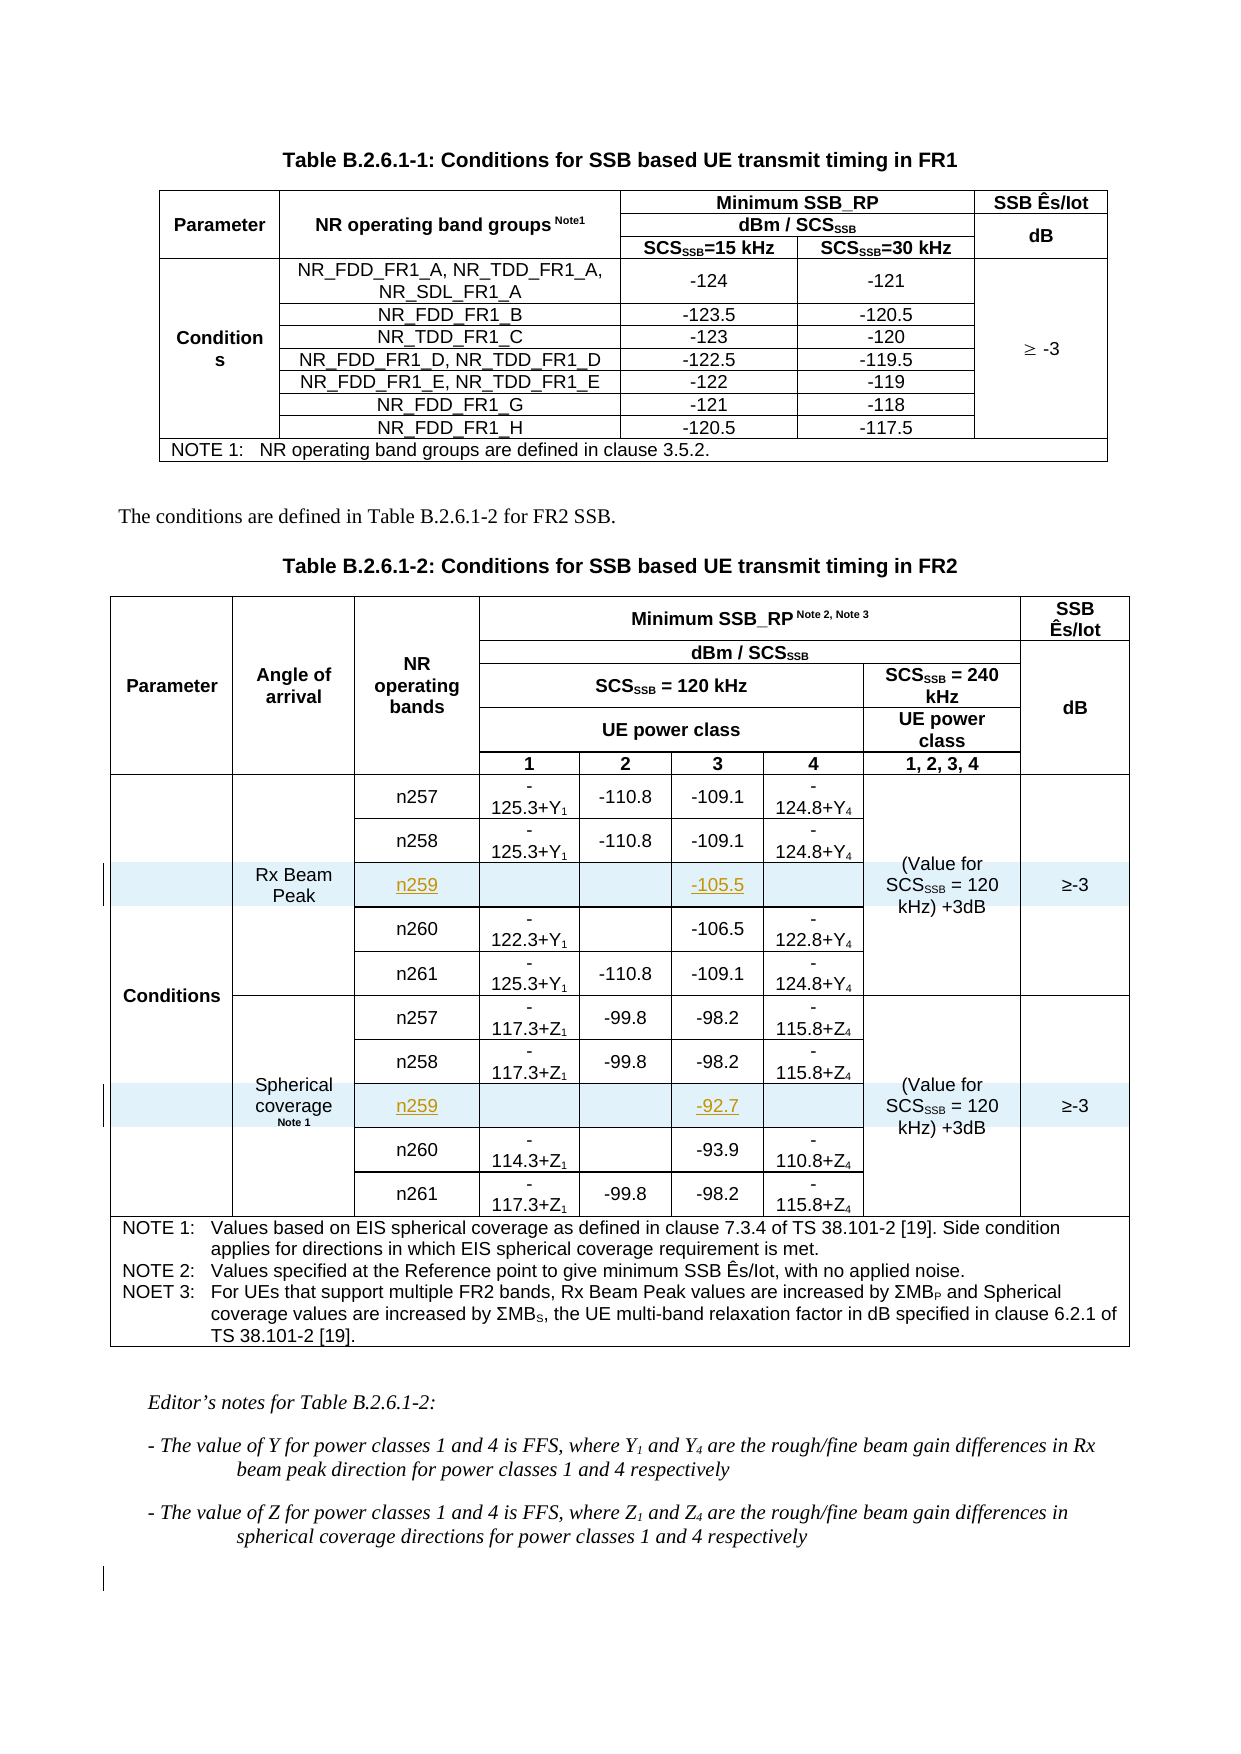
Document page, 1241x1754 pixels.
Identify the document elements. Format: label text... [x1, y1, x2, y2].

table_cell NR_FDD_FR1_A, NR_TDD_FR1_A, NR_SDL_FR1_A [280, 259, 620, 302]
table_cell -120.5 [621, 416, 797, 438]
table_cell -110.8 [580, 952, 671, 995]
table_cell dB [975, 214, 1107, 258]
table_cell -114.3+Z1 [480, 1128, 579, 1171]
text The conditions are defined in Table B.2.6.1-2 for FR2 SSB. [118, 504, 1122, 528]
table_cell n258 [355, 1040, 479, 1083]
table_cell -98.2 [672, 1040, 763, 1083]
table_header Parameter [111, 597, 232, 774]
table_cell -98.2 [672, 1173, 763, 1216]
table_cell NR_TDD_FR1_C [280, 326, 620, 348]
table_cell -115.8+Z4 [764, 996, 863, 1039]
table_cell n261 [355, 1173, 479, 1216]
table_cell -115.8+Z4 [764, 1173, 863, 1216]
table_header Minimum SSB_RP Note 2, Note 3 [480, 597, 1020, 640]
table_cell -110.8+Z4 [764, 1128, 863, 1171]
text Editor’s notes for Table B.2.6.1-2: [148, 1390, 1122, 1414]
table_cell -109.1 [672, 819, 763, 862]
table_header SSB Ês/Iot [975, 191, 1107, 213]
table_cell -109.1 [672, 775, 763, 818]
table_cell n260 [355, 1128, 479, 1171]
table_cell -120.5 [798, 304, 974, 325]
table_cell -115.8+Z4 [764, 1040, 863, 1083]
table_header Minimum SSB_RP [621, 191, 974, 213]
table_cell -125.3+Y1 [480, 775, 579, 818]
table_cell -124.8+Y4 [764, 952, 863, 995]
table_header NR operating bands [355, 597, 479, 774]
table_cell SCSSSB = 120 kHz [480, 664, 863, 707]
table_cell dBm / SCSSSB [480, 641, 1020, 663]
text - The value of Z for power classes 1 and 4 is FFS, where Z1 and Z4 are the rough/fine beam gain differences in spherical coverage directions for power classes 1 and 4 respectively [148, 1499, 1122, 1548]
table_cell -99.8 [580, 996, 671, 1039]
table_cell 3 [672, 753, 763, 774]
table_cell -121 [798, 259, 974, 302]
table_cell -106.5 [672, 908, 763, 951]
table_cell -124 [621, 259, 797, 302]
table_cell Conditions [111, 775, 232, 1216]
table_cell n260 [355, 908, 479, 951]
table_header SSB Ês/Iot [1021, 597, 1129, 640]
table_cell ≥-3 [1021, 996, 1129, 1216]
table_cell -3 [975, 259, 1107, 438]
table_cell -124.8+Y4 [764, 775, 863, 818]
table_cell -119 [798, 371, 974, 393]
table_cell -123.5 [621, 304, 797, 325]
table_cell -118 [798, 394, 974, 415]
table_cell 1, 2, 3, 4 [864, 753, 1020, 774]
table_cell n258 [355, 819, 479, 862]
table_cell SCSSSB=15 kHz [621, 237, 797, 258]
table_cell -110.8 [580, 819, 671, 862]
table_cell -125.3+Y1 [480, 952, 579, 995]
table_cell 2 [580, 753, 671, 774]
table_cell NR_FDD_FR1_D, NR_TDD_FR1_D [280, 349, 620, 370]
table_cell dBm / SCSSSB [621, 214, 974, 236]
table_cell -117.5 [798, 416, 974, 438]
table_cell [580, 1128, 671, 1171]
table_cell ≥-3 [1021, 775, 1129, 995]
table_cell -110.8 [580, 775, 671, 818]
table_cell (Value for SCSSSB = 120 kHz) +3dB [864, 775, 1020, 995]
table_cell NOTE 1: NR operating band groups are defined in clause 3.5.2. [160, 439, 1107, 461]
table_cell NR_FDD_FR1_H [280, 416, 620, 438]
table_cell Conditions [160, 259, 279, 438]
table_cell -122.8+Y4 [764, 908, 863, 951]
table_cell -117.3+Z1 [480, 996, 579, 1039]
table_cell -122 [621, 371, 797, 393]
table_cell Spherical coverage Note 1 [233, 996, 354, 1216]
table_cell n257 [355, 775, 479, 818]
table_cell NR_FDD_FR1_G [280, 394, 620, 415]
table_header Angle of arrival [233, 597, 354, 774]
table_cell -99.8 [580, 1040, 671, 1083]
table_cell -109.1 [672, 952, 763, 995]
table_cell -123 [621, 326, 797, 348]
table_cell (Value for SCSSSB = 120 kHz) +3dB [864, 996, 1020, 1216]
table_cell UE power class [480, 708, 863, 751]
table_cell -98.2 [672, 996, 763, 1039]
table_cell Rx Beam Peak [233, 775, 354, 995]
table_cell -93.9 [672, 1128, 763, 1171]
table_cell -122.3+Y1 [480, 908, 579, 951]
text Table B.2.6.1-2: Conditions for SSB based UE transmit timing in FR2 [118, 553, 1122, 577]
table_cell -124.8+Y4 [764, 819, 863, 862]
table_cell -122.5 [621, 349, 797, 370]
text Table B.2.6.1-1: Conditions for SSB based UE transmit timing in FR1 [118, 148, 1122, 172]
table_cell -120 [798, 326, 974, 348]
table_cell 4 [764, 753, 863, 774]
table_header Parameter [160, 191, 279, 258]
text - The value of Y for power classes 1 and 4 is FFS, where Y1 and Y4 are the rough/fine beam gain differences in Rx beam peak direction for power classes 1 and 4 respectively [148, 1433, 1122, 1481]
table_cell -125.3+Y1 [480, 819, 579, 862]
table_cell NR_FDD_FR1_E, NR_TDD_FR1_E [280, 371, 620, 393]
table_cell 1 [480, 753, 579, 774]
table_cell [580, 908, 671, 951]
table_cell -121 [621, 394, 797, 415]
table_cell UE power class [864, 708, 1020, 751]
table_cell SCSSSB = 240 kHz [864, 664, 1020, 707]
table_header NR operating band groups Note1 [280, 191, 620, 258]
table_cell NR_FDD_FR1_B [280, 304, 620, 325]
table_cell -117.3+Z1 [480, 1173, 579, 1216]
table_cell n261 [355, 952, 479, 995]
table_cell n257 [355, 996, 479, 1039]
table_cell -117.3+Z1 [480, 1040, 579, 1083]
table_cell SCSSSB=30 kHz [798, 237, 974, 258]
table_cell dB [1021, 641, 1129, 774]
table_cell NOTE 1: Values based on EIS spherical coverage as defined in clause 7.3.4 of TS 38.101-2 [19]. Side condition applies for directions in which EIS spherical coverage requirement is met. NOTE 2: Values specified at the Reference point to give minimum SSB Ês/Iot, with no applied noise. NOET 3: For UEs that support multiple FR2 bands, Rx Beam Peak values are increased by ΣMBP and Spherical coverage values are increased by ΣMBS, the UE multi-band relaxation factor in dB specified in clause 6.2.1 of TS 38.101-2 [19]. [111, 1217, 1129, 1346]
table_cell -99.8 [580, 1173, 671, 1216]
table_cell -119.5 [798, 349, 974, 370]
